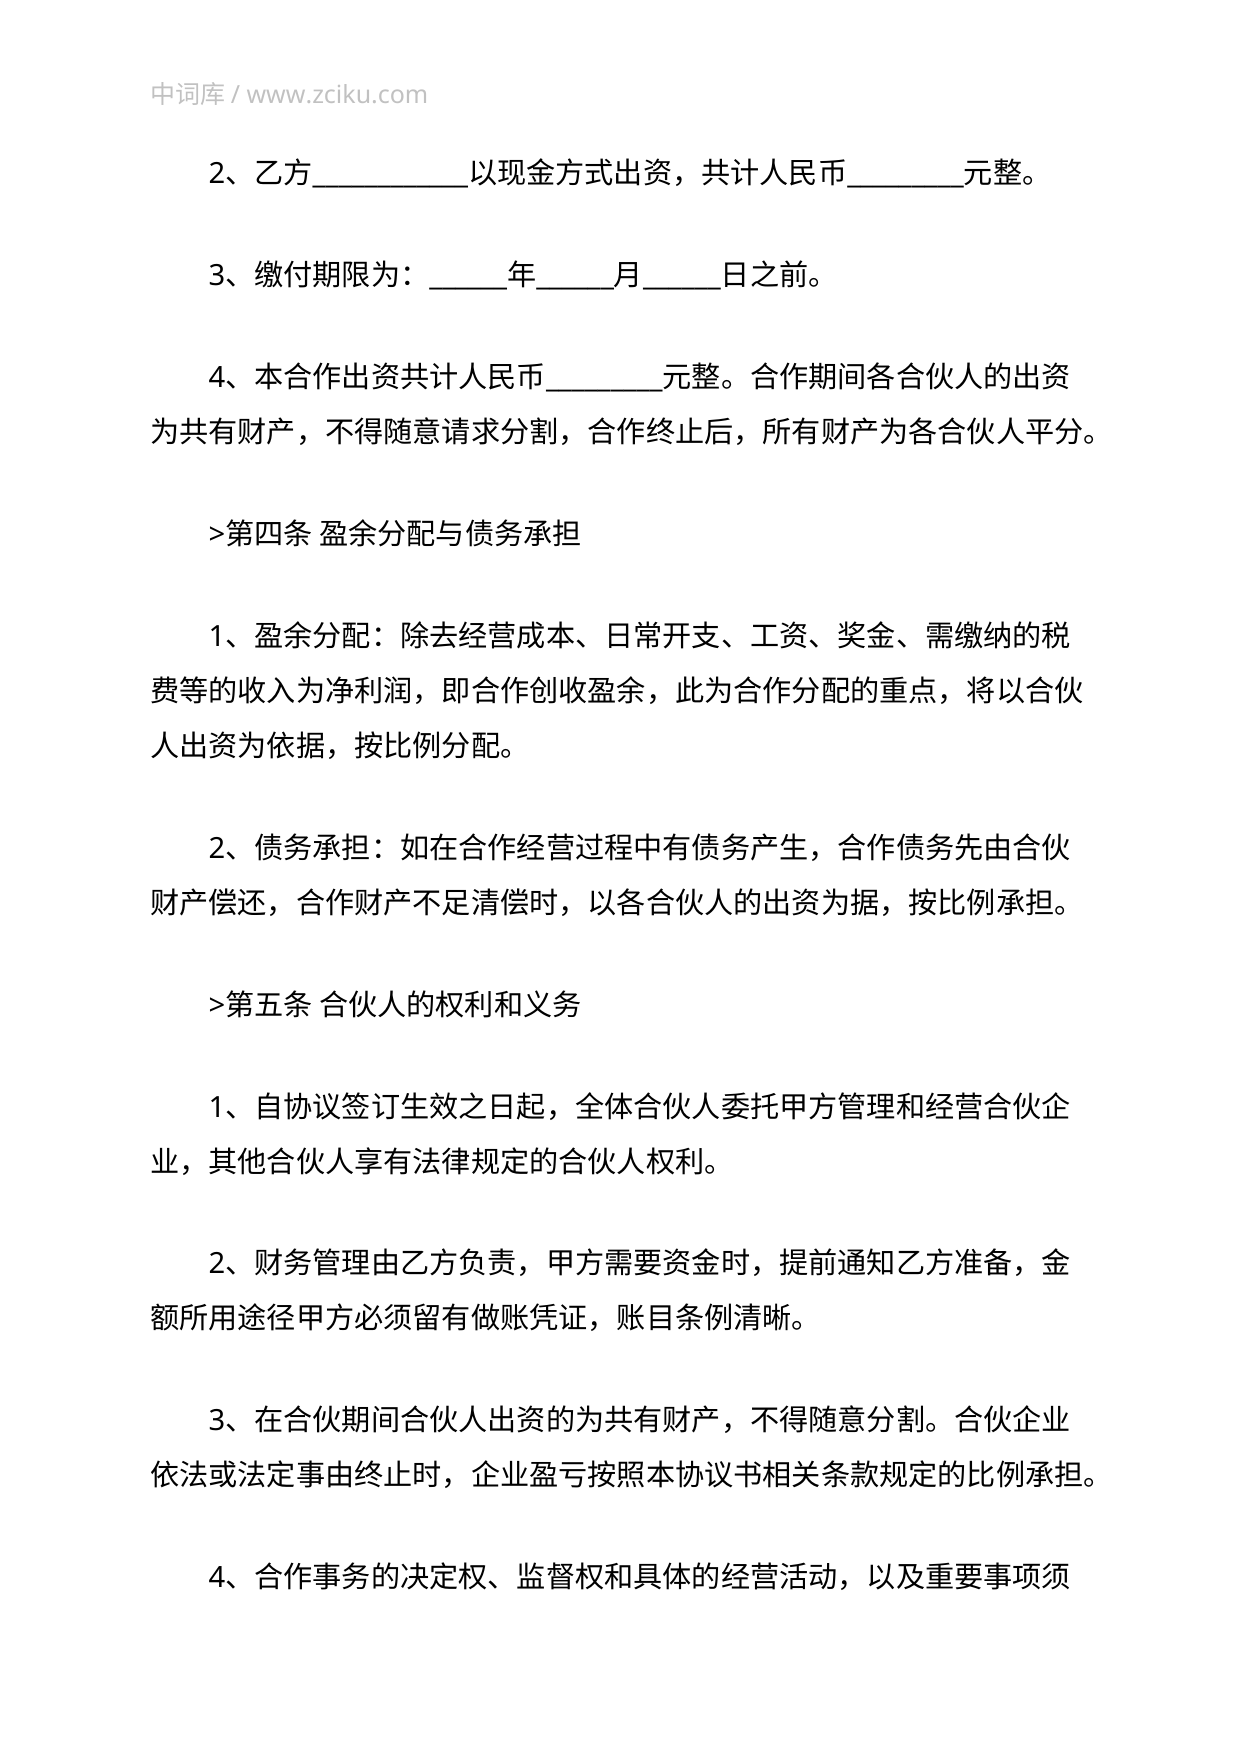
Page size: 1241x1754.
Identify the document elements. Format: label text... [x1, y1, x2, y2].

text 2、财务管理由乙方负责，甲方需要资金时，提前通知乙方准备，金额所用途径甲方必须留有做账凭证，账目条例清晰。 [150, 1240, 1090, 1337]
text >第五条 合伙人的权利和义务 [150, 981, 1090, 1023]
text 3、在合伙期间合伙人出资的为共有财产，不得随意分割。合伙企业依法或法定事由终止时，企业盈亏按照本协议书相关条款规定的比例承担。 [150, 1397, 1090, 1494]
text 2、乙方____________以现金方式出资，共计人民币_________元整。 [150, 150, 1090, 192]
text 4、本合作出资共计人民币_________元整。合作期间各合伙人的出资为共有财产，不得随意请求分割，合作终止后，所有财产为各合伙人平分。 [150, 354, 1090, 451]
text >第四条 盈余分配与债务承担 [150, 511, 1090, 553]
text 1、自协议签订生效之日起，全体合伙人委托甲方管理和经营合伙企业，其他合伙人享有法律规定的合伙人权利。 [150, 1083, 1090, 1180]
text 2、债务承担：如在合作经营过程中有债务产生，合作债务先由合伙财产偿还，合作财产不足清偿时，以各合伙人的出资为据，按比例承担。 [150, 824, 1090, 922]
text 1、盈余分配：除去经营成本、日常开支、工资、奖金、需缴纳的税费等的收入为净利润，即合作创收盈余，此为合作分配的重点，将以合伙人出资为依据，按比例分配。 [150, 613, 1090, 765]
text 3、缴付期限为：______年______月______日之前。 [150, 252, 1090, 294]
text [150, 1553, 1090, 1596]
